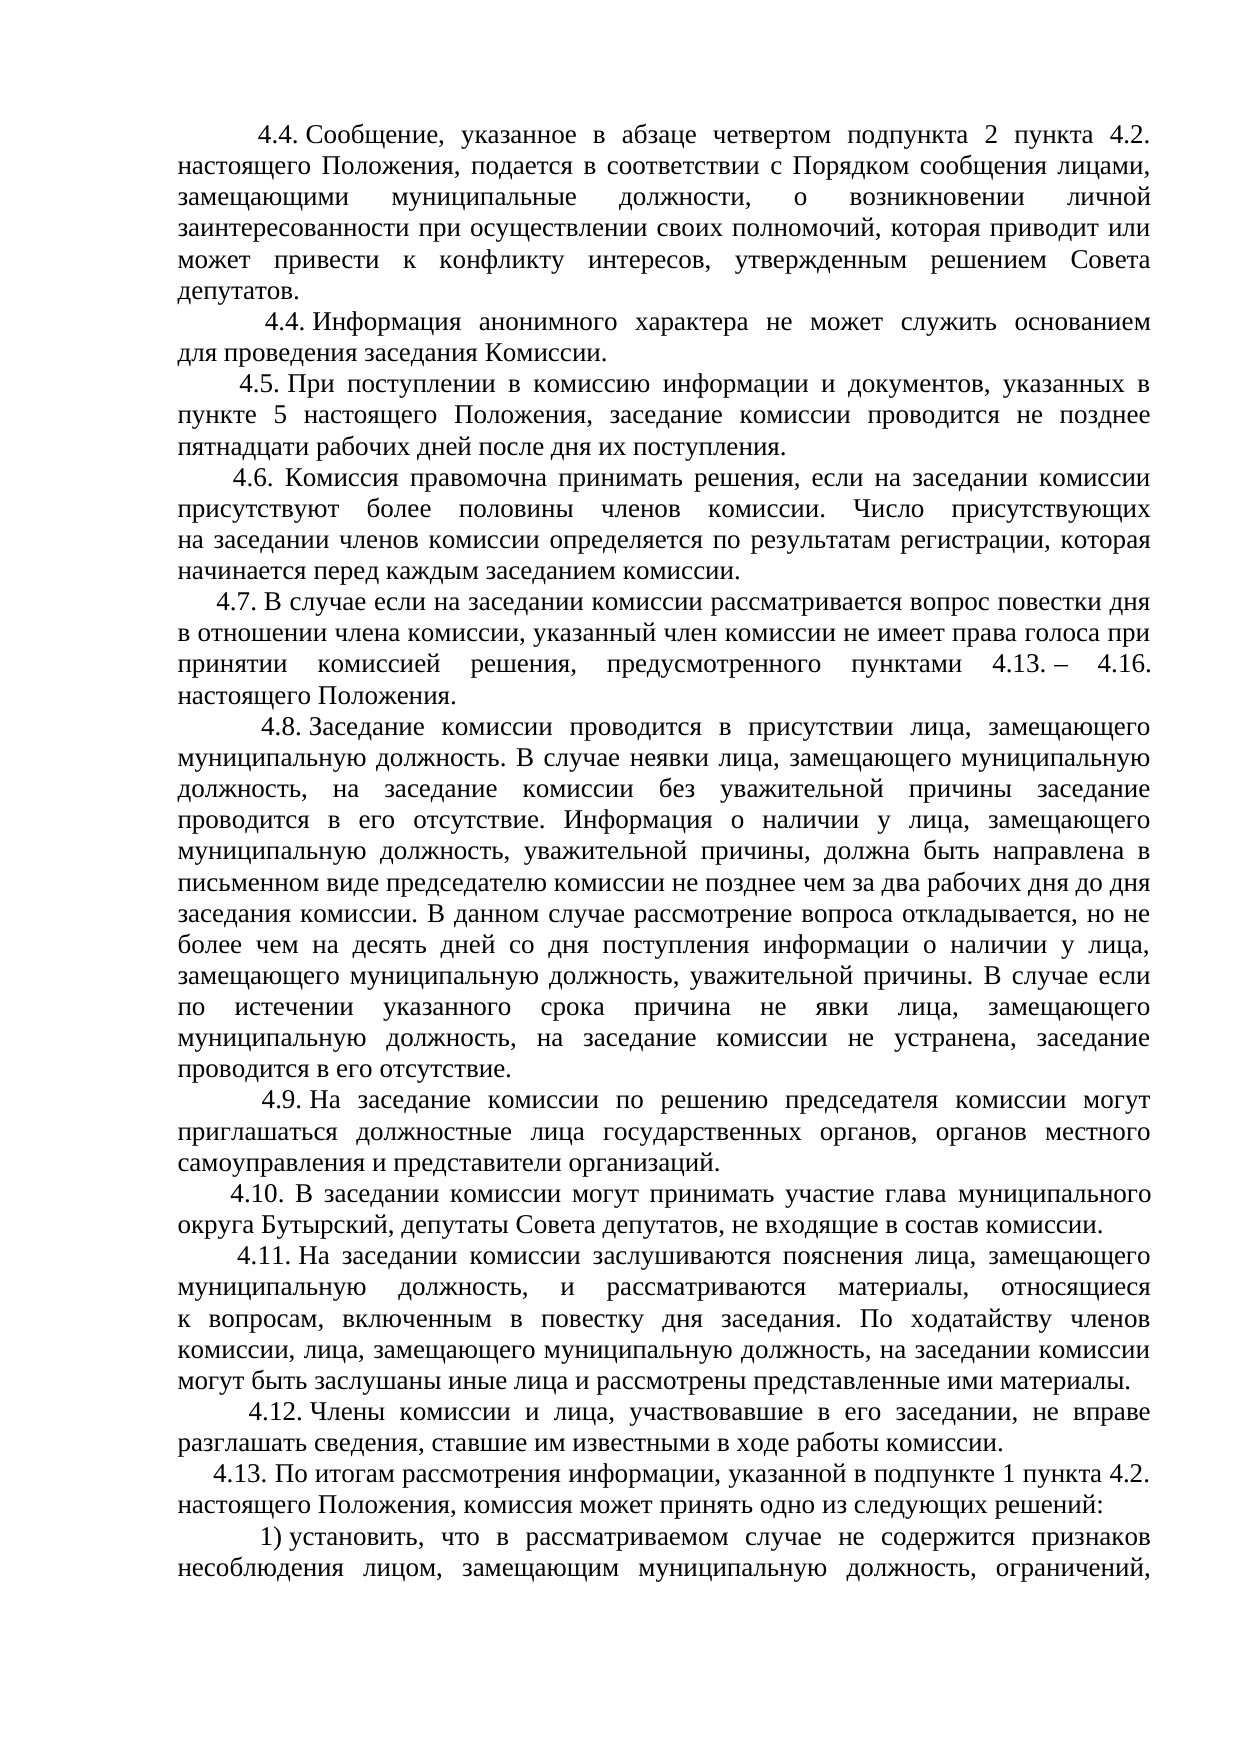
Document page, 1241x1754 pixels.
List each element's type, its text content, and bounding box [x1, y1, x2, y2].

text 4.10. В заседании комиссии могут принимать участие глава муниципального округа Бутырский, депутаты Совета депутатов, не входящие в состав комиссии. [177, 1177, 1152, 1239]
text 4.6. Комиссия правомочна принимать решения, если на заседании комиссии присутствуют более половины членов комиссии. Число присутствующих на заседании членов комиссии определяется по результатам регистрации, которая начинается перед каждым заседанием комиссии. [177, 461, 1152, 585]
text 4.4. Сообщение, указанное в абзаце четвертом подпункта 2 пункта 4.2. настоящего Положения, подается в соответствии с Порядком сообщения лицами, замещающими муниципальные должности, о возникновении личной заинтересованности при осуществлении своих полномочий, которая приводит или может привести к конфликту интересов, утвержденным решением Совета депутатов. [177, 118, 1152, 305]
text 4.12. Члены комиссии и лица, участвовавшие в его заседании, не вправе разглашать сведения, ставшие им известными в ходе работы комиссии. [177, 1395, 1152, 1457]
text 4.13. По итогам рассмотрения информации, указанной в подпункте 1 пункта 4.2. настоящего Положения, комиссия может принять одно из следующих решений: [177, 1457, 1152, 1520]
text 4.7. В случае если на заседании комиссии рассматривается вопрос повестки дня в отношении члена комиссии, указанный член комиссии не имеет права голоса при принятии комиссией решения, предусмотренного пунктами 4.13. – 4.16. настоящего Положения. [177, 585, 1152, 710]
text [177, 1520, 1152, 1582]
text 4.11. На заседании комиссии заслушиваются пояснения лица, замещающего муниципальную должность, и рассматриваются материалы, относящиеся к вопросам, включенным в повестку дня заседания. По ходатайству членов комиссии, лица, замещающего муниципальную должность, на заседании комиссии могут быть заслушаны иные лица и рассмотрены представленные ими материалы. [177, 1239, 1152, 1395]
text 4.5. При поступлении в комиссию информации и документов, указанных в пункте 5 настоящего Положения, заседание комиссии проводится не позднее пятнадцати рабочих дней после дня их поступления. [177, 367, 1152, 461]
text 4.9. На заседание комиссии по решению председателя комиссии могут приглашаться должностные лица государственных органов, органов местного самоуправления и представители организаций. [177, 1084, 1152, 1177]
text 4.4. Информация анонимного характера не может служить основанием для проведения заседания Комиссии. [177, 305, 1152, 367]
text 4.8. Заседание комиссии проводится в присутствии лица, замещающего муниципальную должность. В случае неявки лица, замещающего муниципальную должность, на заседание комиссии без уважительной причины заседание проводится в его отсутствие. Информация о наличии у лица, замещающего муниципальную должность, уважительной причины, должна быть направлена в письменном виде председателю комиссии не позднее чем за два рабочих дня до дня заседания комиссии. В данном случае рассмотрение вопроса откладывается, но не более чем на десять дней со дня поступления информации о наличии у лица, замещающего муниципальную должность, уважительной причины. В случае если по истечении указанного срока причина не явки лица, замещающего муниципальную должность, на заседание комиссии не устранена, заседание проводится в его отсутствие. [177, 710, 1152, 1084]
